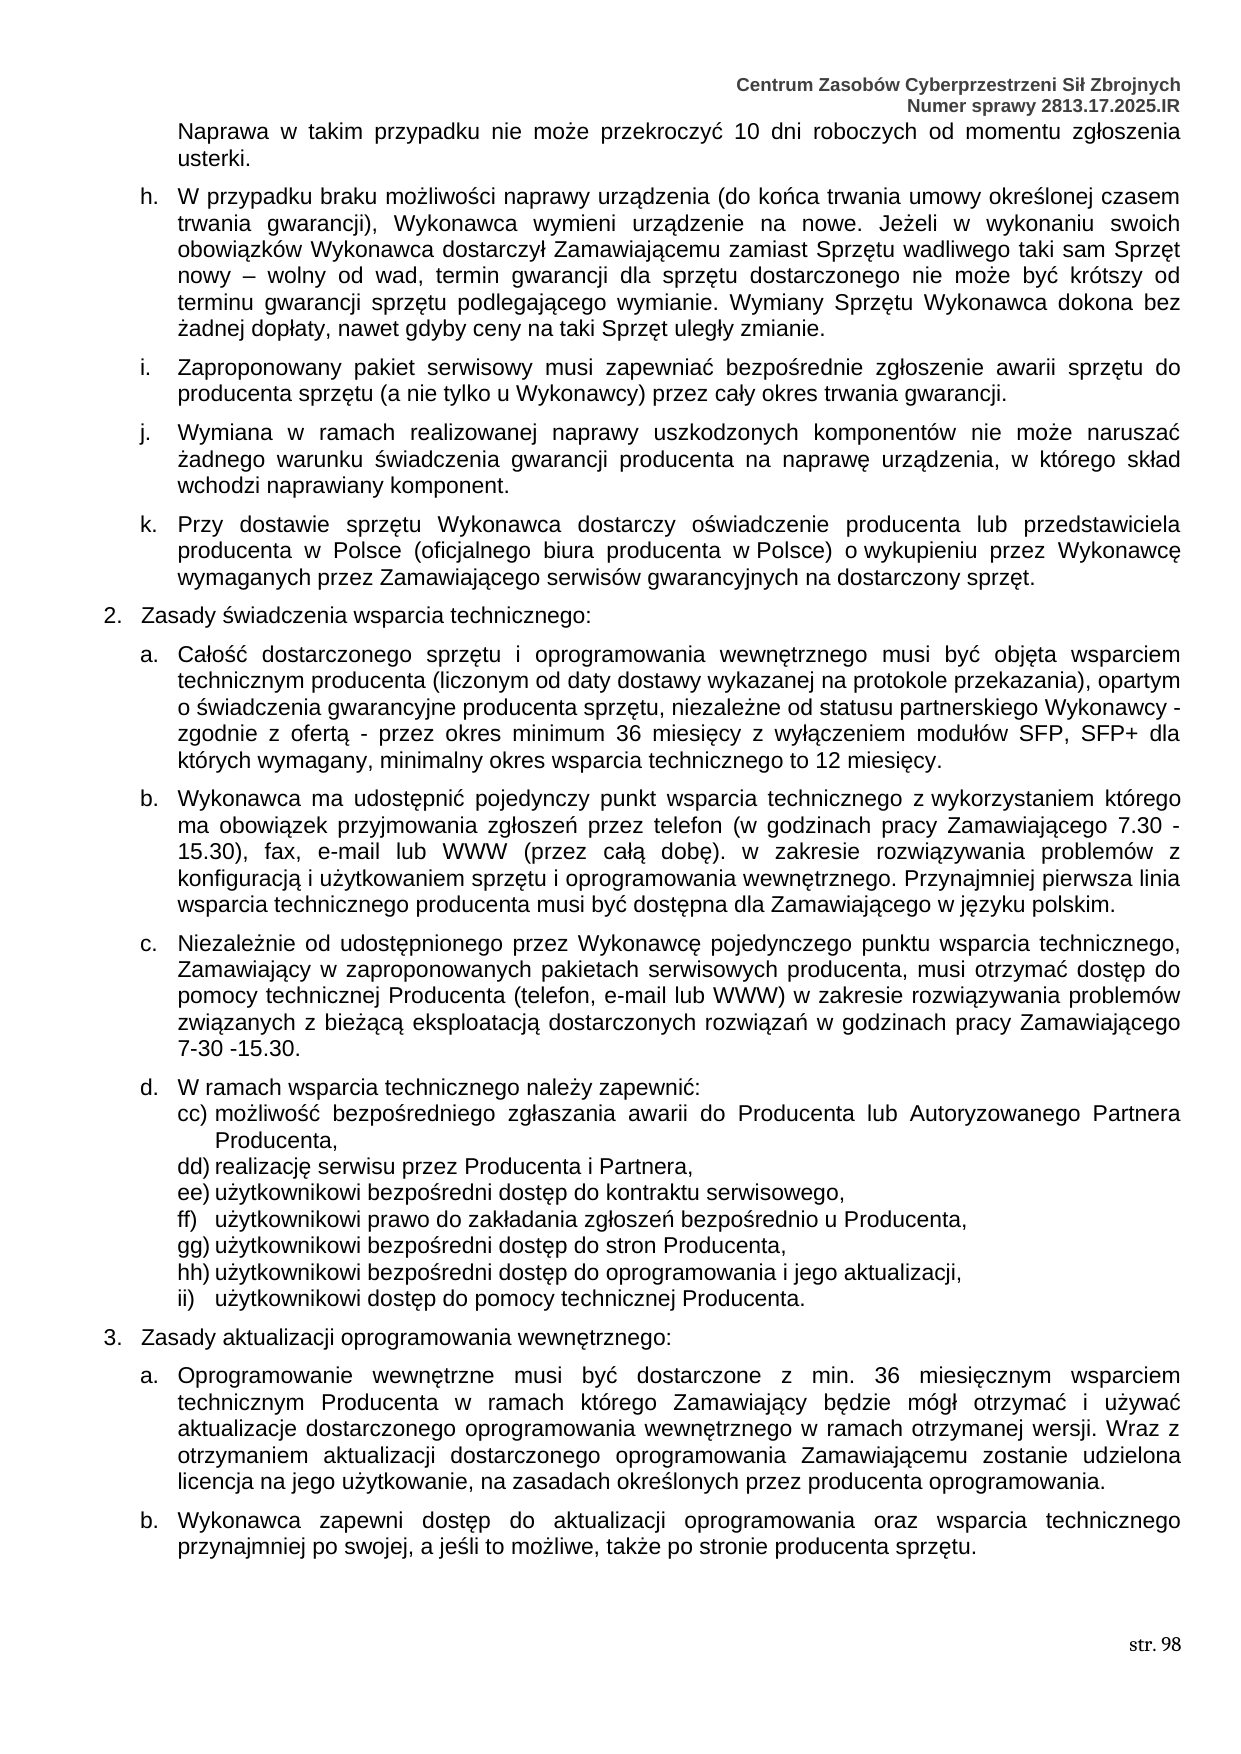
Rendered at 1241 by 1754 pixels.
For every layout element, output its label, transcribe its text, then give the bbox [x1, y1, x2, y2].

list Niezależnie od udostępnionego przez Wykonawcę pojedynczego punktu wsparcia technicznego, Zamawiający w zaproponowanych pakietach serwisowych producenta, musi otrzymać dostęp do pomocy technicznej Producenta (telefon, e-mail lub WWW) w zakresie rozwiązywania problemów związanych z bieżącą eksploatacją dostarczonych rozwiązań w godzinach pracy Zamawiającego 7-30 -15.30. [140, 930, 1181, 1061]
list Zasady świadczenia wsparcia technicznego: [103, 602, 1181, 629]
list użytkownikowi prawo do zakładania zgłoszeń bezpośrednio u Producenta, [177, 1206, 1181, 1232]
list W przypadku braku możliwości naprawy urządzenia (do końca trwania umowy określonej czasem trwania gwarancji), Wykonawca wymieni urządzenie na nowe. Jeżeli w wykonaniu swoich obowiązków Wykonawca dostarczył Zamawiającemu zamiast Sprzętu wadliwego taki sam Sprzęt nowy – wolny od wad, termin gwarancji dla sprzętu dostarczonego nie może być krótszy od terminu gwarancji sprzętu podlegającego wymianie. Wymiany Sprzętu Wykonawca dokona bez żadnej dopłaty, nawet gdyby ceny na taki Sprzęt uległy zmianie. [140, 183, 1181, 341]
list Wykonawca ma udostępnić pojedynczy punkt wsparcia technicznego z wykorzystaniem którego ma obowiązek przyjmowania zgłoszeń przez telefon (w godzinach pracy Zamawiającego 7.30 -15.30), fax, e-mail lub WWW (przez całą dobę). w zakresie rozwiązywania problemów z konfiguracją i użytkowaniem sprzętu i oprogramowania wewnętrznego. Przynajmniej pierwsza linia wsparcia technicznego producenta musi być dostępna dla Zamawiającego w języku polskim. [140, 785, 1181, 917]
list W ramach wsparcia technicznego należy zapewnić: [140, 1074, 1181, 1100]
list realizację serwisu przez Producenta i Partnera, [177, 1153, 1181, 1179]
list Zasady aktualizacji oprogramowania wewnętrznego: [103, 1324, 1181, 1350]
list możliwość bezpośredniego zgłaszania awarii do Producenta lub Autoryzowanego Partnera Producenta, [177, 1100, 1181, 1153]
list użytkownikowi bezpośredni dostęp do oprogramowania i jego aktualizacji, [177, 1258, 1181, 1285]
list użytkownikowi bezpośredni dostęp do stron Producenta, [177, 1232, 1181, 1258]
list Przy dostawie sprzętu Wykonawca dostarczy oświadczenie producenta lub przedstawiciela producenta w Polsce (oficjalnego biura producenta w Polsce) o wykupieniu przez Wykonawcę wymaganych przez Zamawiającego serwisów gwarancyjnych na dostarczony sprzęt. [140, 511, 1181, 590]
list Zaproponowany pakiet serwisowy musi zapewniać bezpośrednie zgłoszenie awarii sprzętu do producenta sprzętu (a nie tylko u Wykonawcy) przez cały okres trwania gwarancji. [140, 354, 1181, 407]
list Wykonawca zapewni dostęp do aktualizacji oprogramowania oraz wsparcia technicznego przynajmniej po swojej, a jeśli to możliwe, także po stronie producenta sprzętu. [140, 1507, 1181, 1559]
list Wymiana w ramach realizowanej naprawy uszkodzonych komponentów nie może naruszać żadnego warunku świadczenia gwarancji producenta na naprawę urządzenia, w którego skład wchodzi naprawiany komponent. [140, 419, 1181, 498]
list użytkownikowi dostęp do pomocy technicznej Producenta. [177, 1285, 1181, 1311]
list Całość dostarczonego sprzętu i oprogramowania wewnętrznego musi być objęta wsparciem technicznym producenta (liczonym od daty dostawy wykazanej na protokole przekazania), opartym o świadczenia gwarancyjne producenta sprzętu, niezależne od statusu partnerskiego Wykonawcy - zgodnie z ofertą - przez okres minimum 36 miesięcy z wyłączeniem modułów SFP, SFP+ dla których wymagany, minimalny okres wsparcia technicznego to 12 miesięcy. [140, 641, 1181, 773]
list Oprogramowanie wewnętrzne musi być dostarczone z min. 36 miesięcznym wsparciem technicznym Producenta w ramach którego Zamawiający będzie mógł otrzymać i używać aktualizacje dostarczonego oprogramowania wewnętrznego w ramach otrzymanej wersji. Wraz z otrzymaniem aktualizacji dostarczonego oprogramowania Zamawiającemu zostanie udzielona licencja na jego użytkowanie, na zasadach określonych przez producenta oprogramowania. [140, 1362, 1181, 1494]
list użytkownikowi bezpośredni dostęp do kontraktu serwisowego, [177, 1179, 1181, 1206]
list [140, 118, 1181, 171]
